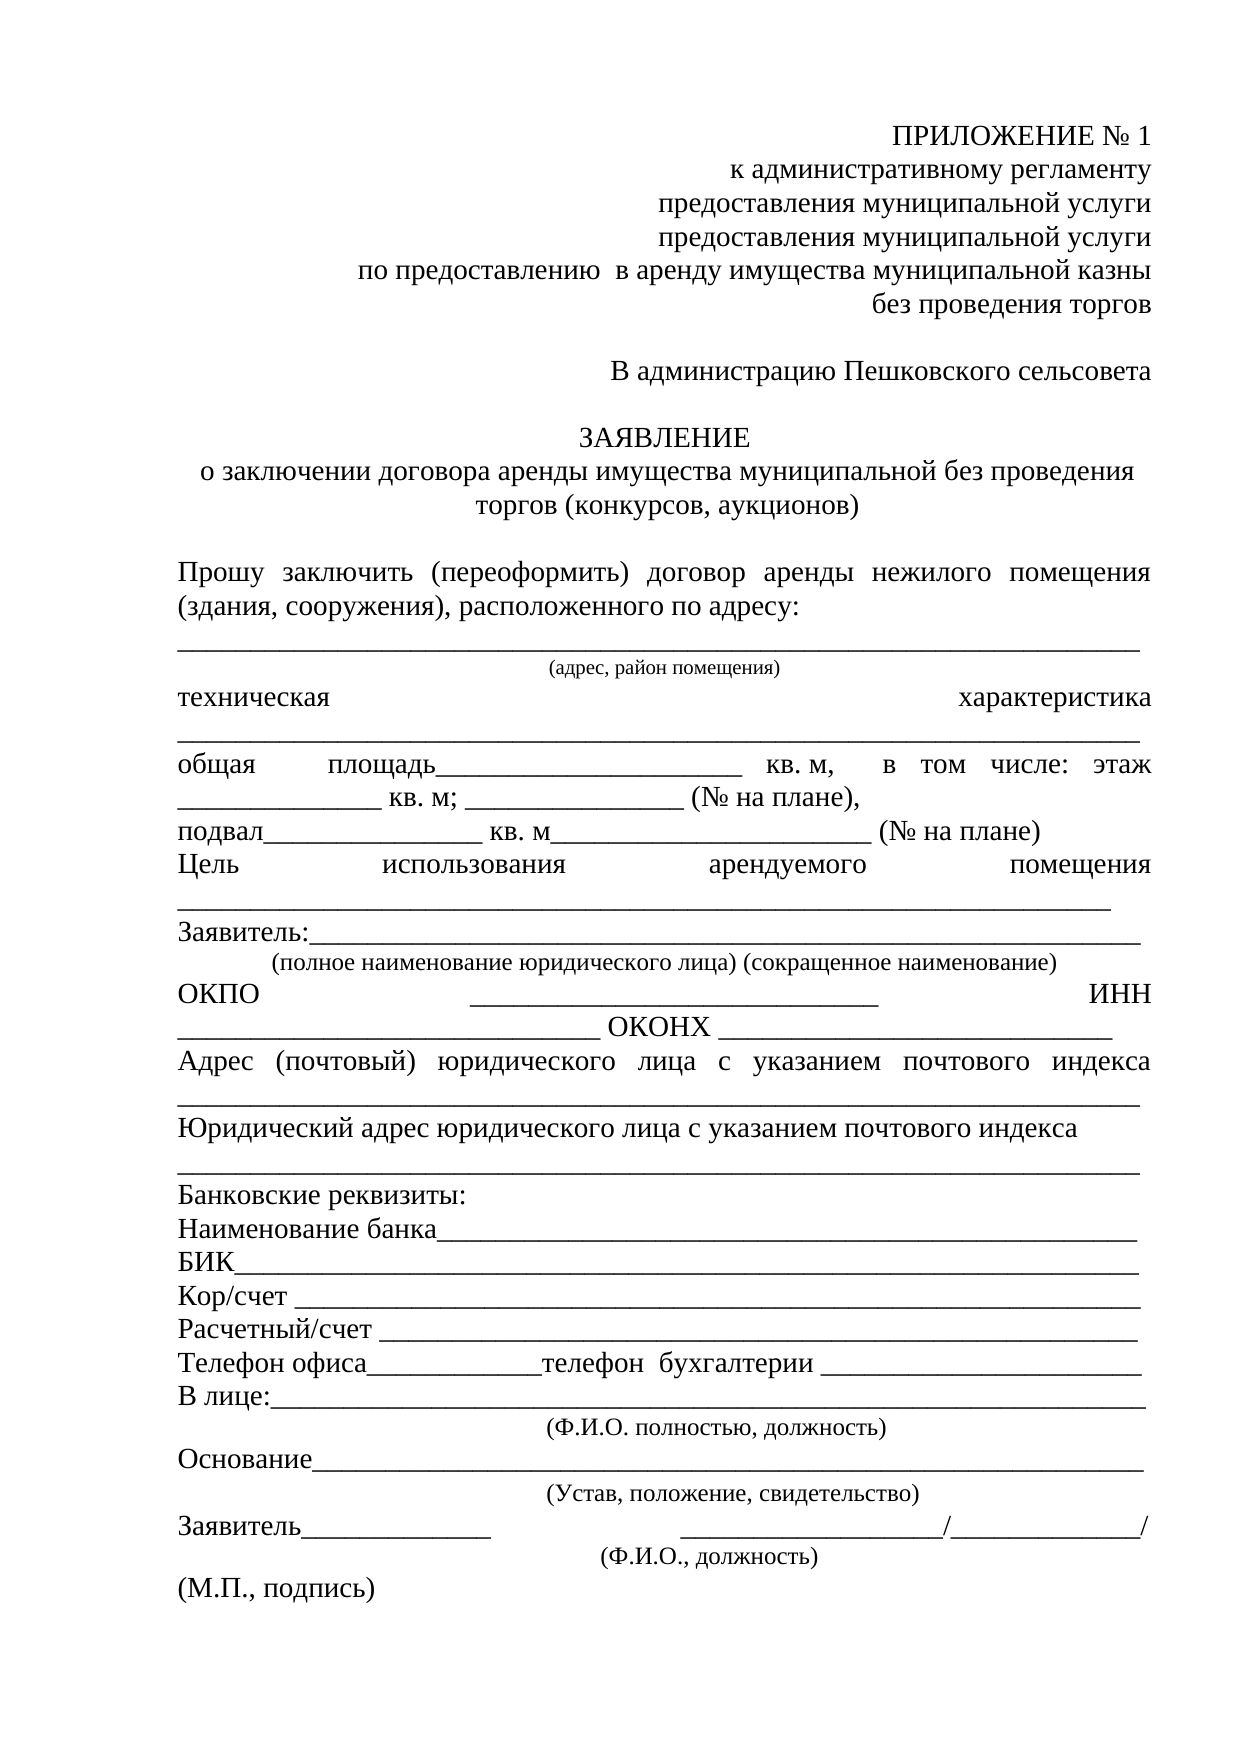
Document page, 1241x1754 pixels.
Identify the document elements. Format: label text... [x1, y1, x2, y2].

text В администрацию Пешковского сельсовета [177, 353, 1152, 386]
text предоставления муниципальной услуги [177, 219, 1152, 252]
text Основание_________________________________________________________ (Устав, положение, свидетельство) [177, 1441, 1152, 1508]
text ПРИЛОЖЕНИЕ № 1 [252, 118, 1152, 152]
text о заключении договора аренды имущества муниципальной без проведения торгов (конкурсов, аукционов) [183, 453, 1152, 521]
text (Ф.И.О. полностью, должность) [177, 1412, 1152, 1441]
text Наименование банка________________________________________________ [177, 1211, 1152, 1244]
text Заявитель_____________ __________________/_____________/ [177, 1508, 1152, 1541]
text Адрес (почтовый) юридического лица с указанием почтового индекса __________________________________________________________________Юридический адрес юридического лица с указанием почтового индекса [177, 1043, 1152, 1144]
text (полное наименование юридического лица) (сокращенное наименование) [177, 947, 1152, 976]
text Цель использования арендуемого помещения ________________________________________________________________ [177, 847, 1152, 914]
text __________________________________________________________________ [177, 621, 1152, 655]
text по предоставлению в аренду имущества муниципальной казны [177, 252, 1152, 286]
text Заявитель:_________________________________________________________ [177, 914, 1152, 947]
text ЗАЯВЛЕНИЕ [177, 420, 1152, 453]
text Телефон офиса____________телефон бухгалтерии ______________________ [177, 1345, 1152, 1378]
text без проведения торгов [177, 286, 1152, 319]
text Расчетный/счет ____________________________________________________ [177, 1311, 1152, 1345]
text Банковские реквизиты: [177, 1177, 1152, 1211]
text Кор/счет __________________________________________________________ [177, 1278, 1152, 1311]
text подвал_______________ кв. м______________________ (№ на плане) [177, 813, 1152, 847]
text Прошу заключить (переоформить) договор аренды нежилого помещения (здания, сооружения), расположенного по адресу: [177, 554, 1152, 621]
text техническая характеристика __________________________________________________________________ [177, 679, 1152, 746]
text __________________________________________________________________ [177, 1144, 1152, 1177]
text (Ф.И.О., должность) (М.П., подпись) [177, 1541, 1152, 1604]
text предоставления муниципальной услуги [177, 185, 1152, 219]
text ОКПО ____________________________ ИНН _____________________________ ОКОНХ ___________________________ [177, 976, 1152, 1043]
text (адрес, район помещения) [177, 655, 1152, 679]
text к административному регламенту [177, 152, 1152, 185]
text общая площадь_____________________ кв. м, в том числе: этаж ______________ кв. м; _______________ (№ на плане), [177, 746, 1152, 813]
text БИК______________________________________________________________ [177, 1244, 1152, 1278]
text В лице:____________________________________________________________ [177, 1378, 1152, 1412]
